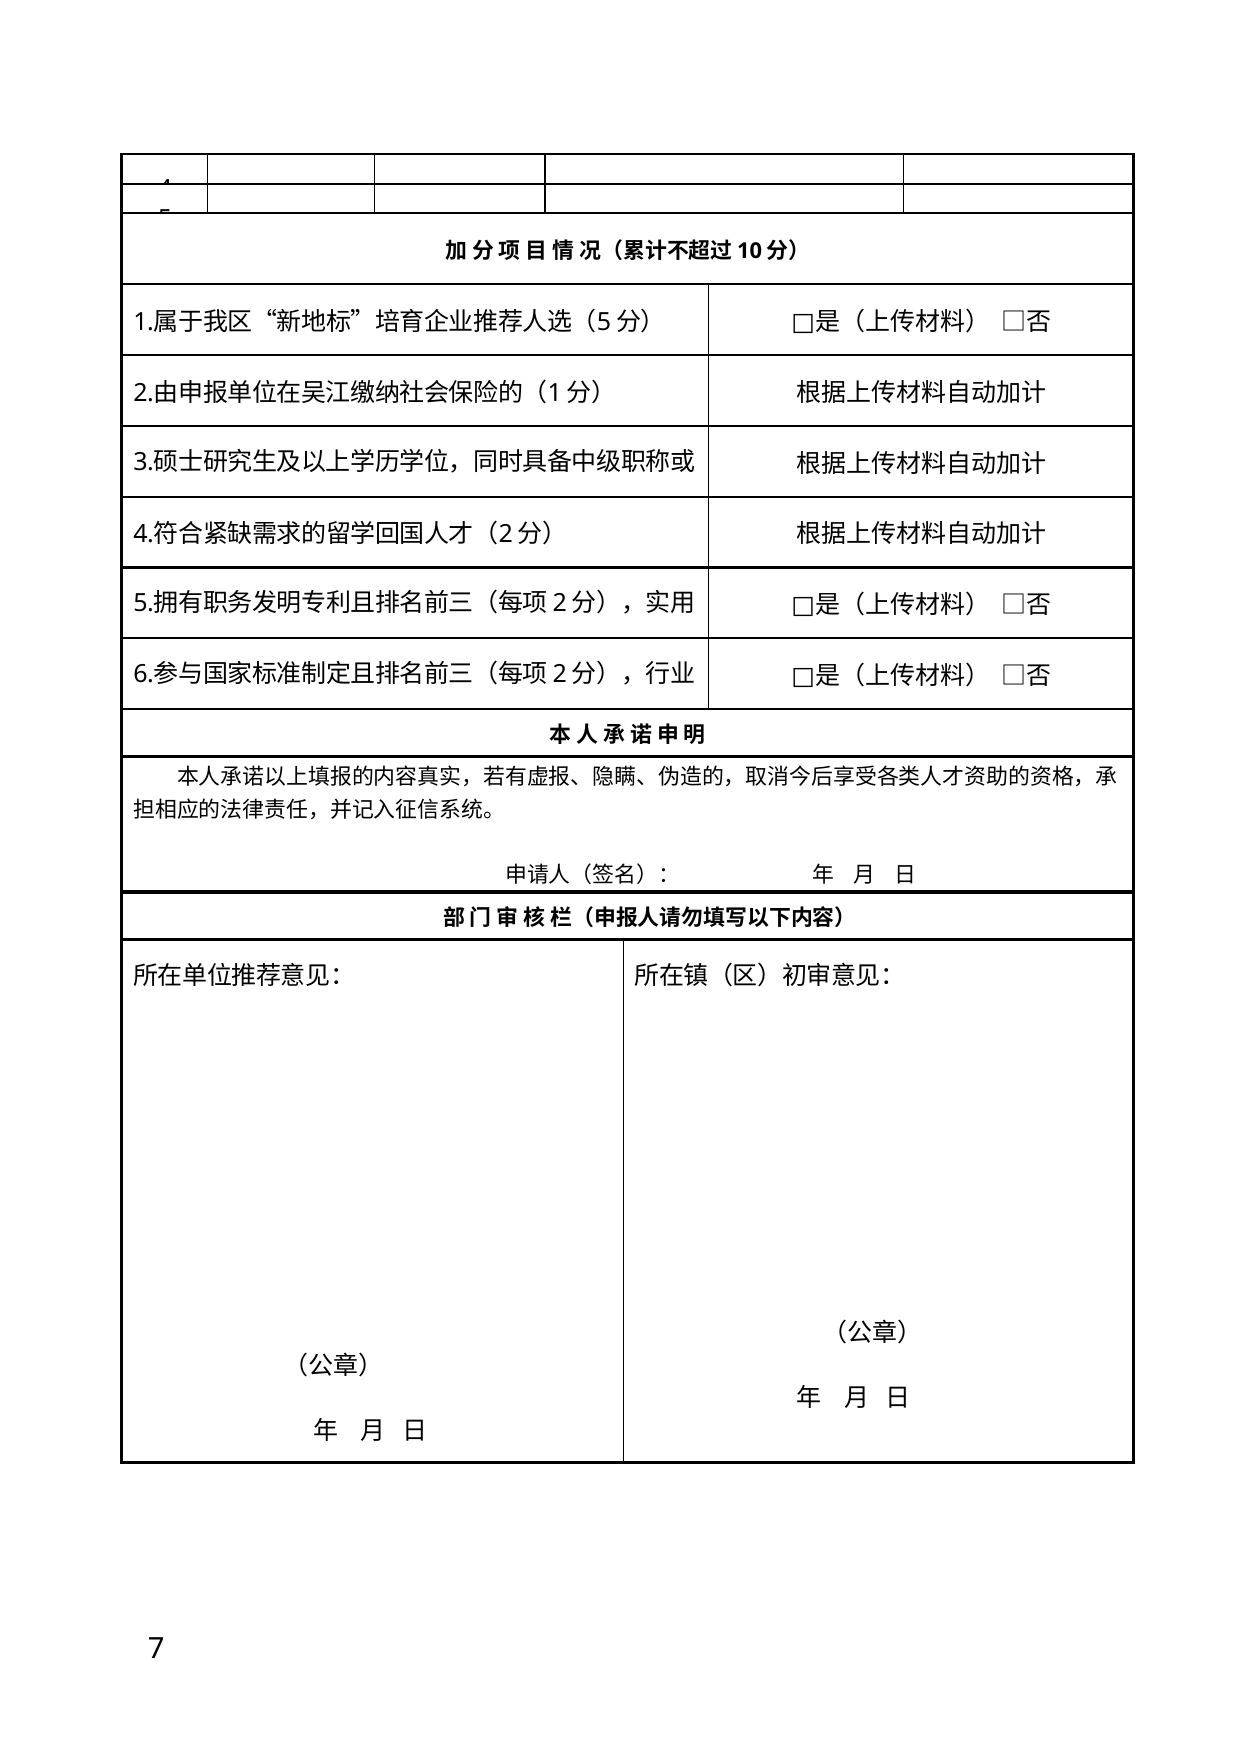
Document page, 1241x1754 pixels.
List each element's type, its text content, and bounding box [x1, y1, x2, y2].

table_cell [904, 185, 1132, 212]
table_cell 1.属于我区“新地标”培育企业推荐人选（5分） [123, 285, 708, 354]
table_cell 根据上传材料自动加计 [709, 356, 1132, 425]
table_cell □是（上传材料） □否 [709, 569, 1132, 637]
table_cell 5.拥有职务发明专利且排名前三（每项2分），实用新型专利或外观设计专利且排名前三（每项1分）。 [123, 569, 708, 637]
table_cell [375, 155, 544, 183]
table_cell 部 门 审 核 栏（申报人请勿填写以下内容） [123, 894, 1132, 938]
table_cell 6.参与国家标准制定且排名前三（每项2分），行业标准、地方标准制定且排名前三（每项1分）。 [123, 639, 708, 708]
table_cell 3.硕士研究生及以上学历学位，同时具备中级职称或技师（2分），同时具备高级职称或高级技师（3分） [123, 427, 708, 496]
table_cell 加 分 项 目 情 况（累计不超过10分） [123, 214, 1132, 283]
table_cell □是（上传材料） □否 [709, 285, 1132, 354]
table_cell 2.由申报单位在吴江缴纳社会保险的（1分） [123, 356, 708, 425]
table_cell 根据上传材料自动加计 [709, 427, 1132, 496]
table_cell [375, 185, 544, 212]
table_cell □是（上传材料） □否 [709, 639, 1132, 708]
table_cell 根据上传材料自动加计 [709, 498, 1132, 566]
table_cell [904, 155, 1132, 183]
table_cell 本人承诺以上填报的内容真实，若有虚报、隐瞒、伪造的，取消今后享受各类人才资助的资格，承担相应的法律责任，并记入征信系统。 申请人（签名）： 年 月 日 [123, 758, 1132, 890]
table_cell 本 人 承 诺 申 明 [123, 710, 1132, 755]
table_cell [546, 185, 903, 212]
table_cell [546, 155, 903, 183]
table_cell 所在镇（区）初审意见： （公章） 年 月 日 [624, 941, 1132, 1461]
table_cell 5 [123, 185, 207, 212]
table_cell [208, 185, 374, 212]
table_cell 所在单位推荐意见： （公章） 年 月 日 [123, 941, 623, 1461]
table_cell 4.符合紧缺需求的留学回国人才（2分） [123, 498, 708, 566]
table_cell 4 [123, 155, 207, 183]
table_cell [208, 155, 374, 183]
